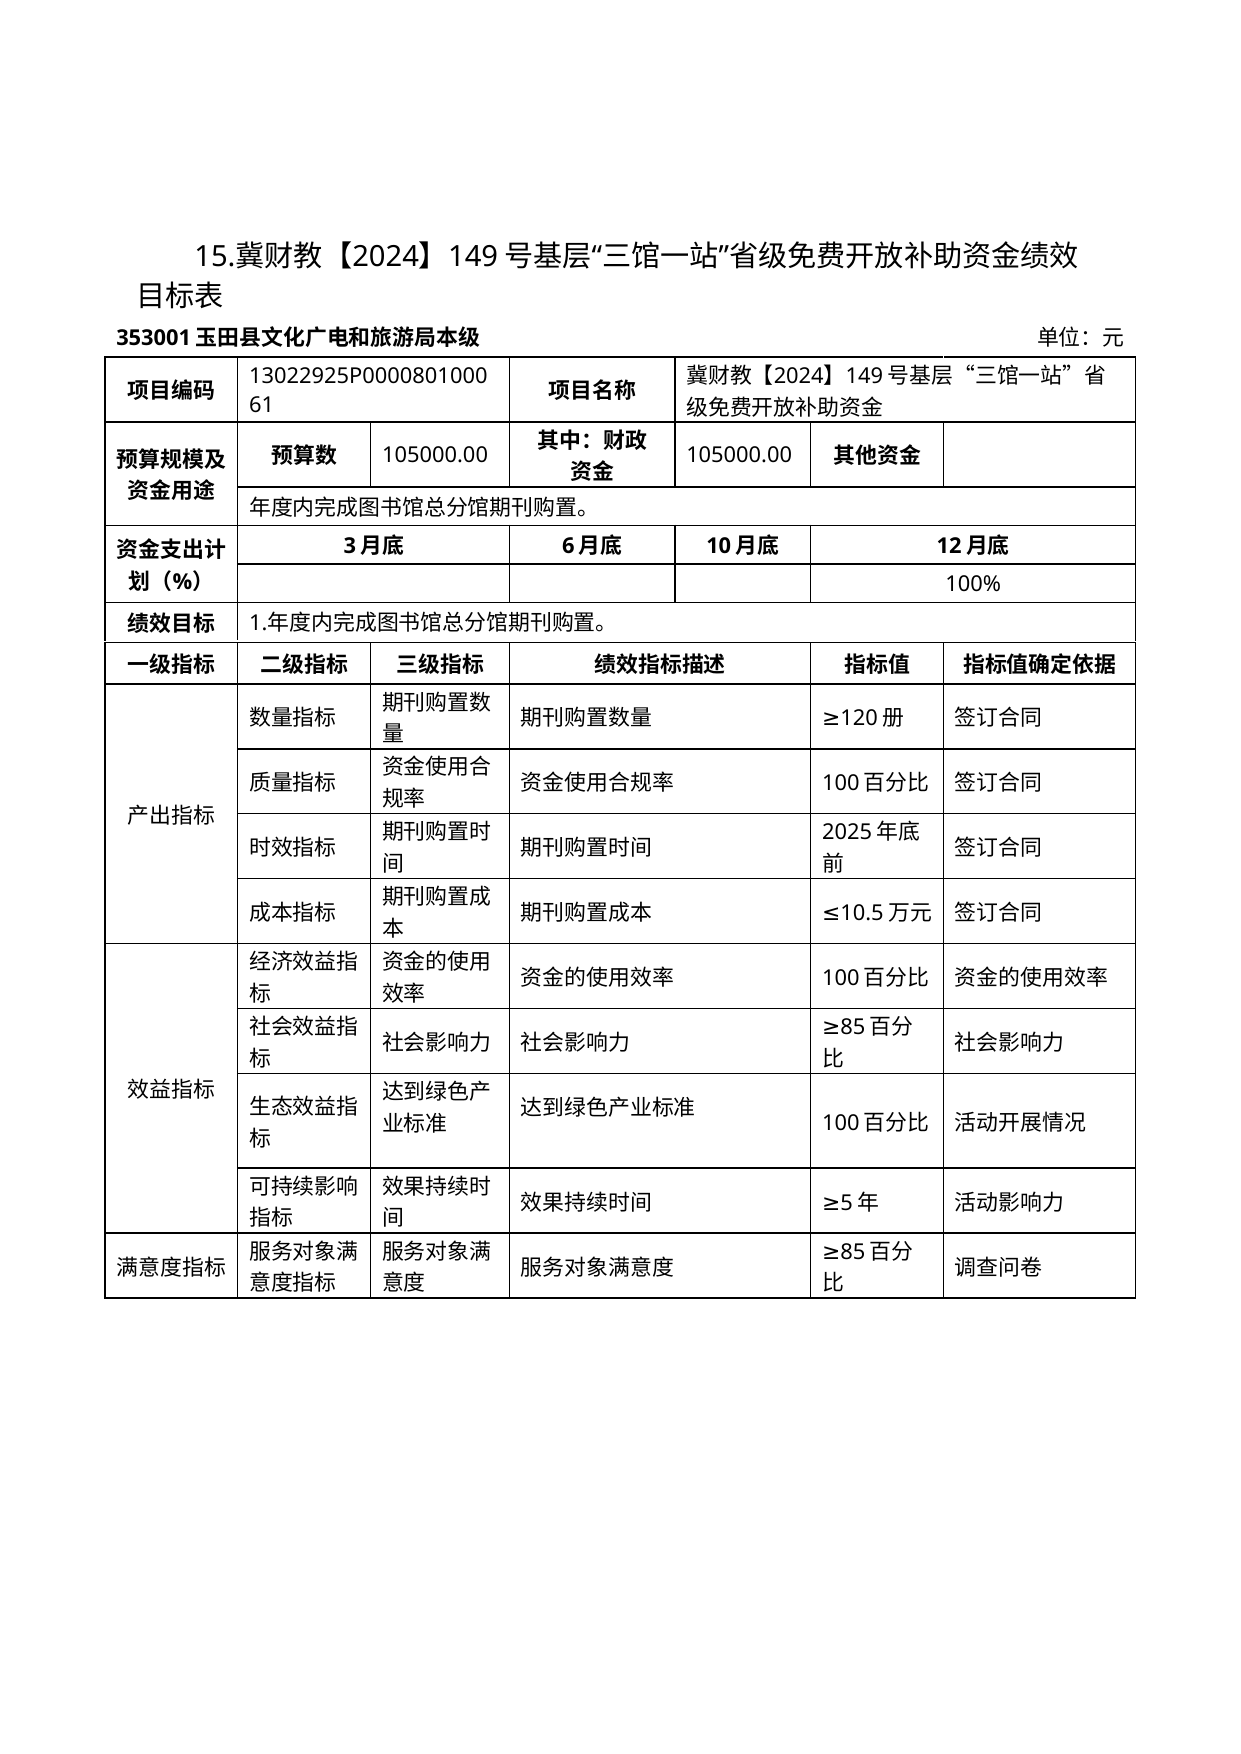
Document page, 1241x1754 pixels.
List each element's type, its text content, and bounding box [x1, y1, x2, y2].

table_cell 签订合同 [944, 879, 1135, 943]
table_cell 项目名称 [510, 358, 674, 421]
table_cell 100百分比 [811, 750, 943, 813]
table_cell 资金使用合规率 [371, 750, 509, 813]
table_cell 产出指标 [106, 685, 237, 943]
table_cell 资金的使用效率 [944, 944, 1135, 1007]
table_cell 社会影响力 [371, 1009, 509, 1072]
table_header 指标值 [811, 643, 943, 683]
table_cell 期刊购置成本 [371, 879, 509, 943]
text 15.冀财教【2024】149号基层“三馆一站”省级免费开放补助资金绩效目标表 [136, 235, 1104, 315]
table_cell 达到绿色产业标准 [510, 1074, 810, 1167]
table_cell [238, 565, 509, 601]
table_header 二级指标 [238, 643, 370, 683]
table_cell 1.年度内完成图书馆总分馆期刊购置。 [238, 603, 1135, 640]
table_cell [676, 565, 810, 601]
table_cell 签订合同 [944, 750, 1135, 813]
table_cell 满意度指标 [106, 1234, 237, 1297]
table_cell 数量指标 [238, 685, 370, 748]
table_cell 100百分比 [811, 944, 943, 1007]
table_cell 质量指标 [238, 750, 370, 813]
table_cell 时效指标 [238, 814, 370, 878]
table_cell 效果持续时间 [510, 1169, 810, 1232]
table_header 353001玉田县文化广电和旅游局本级 [106, 316, 943, 356]
table_cell 签订合同 [944, 814, 1135, 878]
table_cell 2025年底前 [811, 814, 943, 878]
table_header 单位：元 [944, 316, 1135, 356]
table_cell ≥85百分比 [811, 1234, 943, 1297]
table_cell 12月底 [811, 526, 1135, 563]
table_header 绩效指标描述 [510, 643, 810, 683]
table_cell ≥5年 [811, 1169, 943, 1232]
table_cell [510, 565, 674, 601]
table_cell 活动开展情况 [944, 1074, 1135, 1167]
table_cell 服务对象满意度 [371, 1234, 509, 1297]
table_cell 生态效益指标 [238, 1074, 370, 1167]
table_cell 100% [811, 565, 1135, 601]
table_cell 调查问卷 [944, 1234, 1135, 1297]
table_cell 期刊购置时间 [371, 814, 509, 878]
table_cell 社会效益指标 [238, 1009, 370, 1072]
table_cell 6月底 [510, 526, 674, 563]
table_cell 期刊购置数量 [371, 685, 509, 748]
table_cell 社会影响力 [510, 1009, 810, 1072]
table_cell 10月底 [676, 526, 810, 563]
table_cell 年度内完成图书馆总分馆期刊购置。 [238, 488, 1135, 524]
table_cell 105000.00 [676, 423, 810, 486]
table_cell 绩效目标 [106, 603, 237, 640]
table_cell 预算数 [238, 423, 370, 486]
table_cell 预算规模及资金用途 [106, 423, 237, 524]
table_cell 服务对象满意度指标 [238, 1234, 370, 1297]
table_cell 期刊购置数量 [510, 685, 810, 748]
table_cell 项目编码 [106, 358, 237, 421]
table_cell ≤10.5万元 [811, 879, 943, 943]
table_cell 100百分比 [811, 1074, 943, 1167]
table_cell 期刊购置成本 [510, 879, 810, 943]
table_cell ≥85百分比 [811, 1009, 943, 1072]
table_cell 活动影响力 [944, 1169, 1135, 1232]
table_cell 其中：财政 资金 [510, 423, 674, 486]
table_cell 资金的使用效率 [371, 944, 509, 1007]
table_cell 效果持续时间 [371, 1169, 509, 1232]
table_cell 13022925P000080100061 [238, 358, 509, 421]
table_cell 冀财教【2024】149号基层“三馆一站”省级免费开放补助资金 [676, 358, 1135, 421]
table_cell 3月底 [238, 526, 509, 563]
table_cell 资金的使用效率 [510, 944, 810, 1007]
table_cell 效益指标 [106, 944, 237, 1232]
table_cell 社会影响力 [944, 1009, 1135, 1072]
table_cell 其他资金 [811, 423, 943, 486]
table_header 一级指标 [106, 643, 237, 683]
table_cell ≥120册 [811, 685, 943, 748]
table_header 三级指标 [371, 643, 509, 683]
table_cell 资金使用合规率 [510, 750, 810, 813]
table_cell 签订合同 [944, 685, 1135, 748]
table_cell 可持续影响指标 [238, 1169, 370, 1232]
table_cell 资金支出计划（%） [106, 526, 237, 601]
table_cell 105000.00 [371, 423, 509, 486]
table_header 指标值确定依据 [944, 643, 1135, 683]
table_cell 达到绿色产业标准 [371, 1074, 509, 1167]
table_cell 服务对象满意度 [510, 1234, 810, 1297]
table_cell 经济效益指标 [238, 944, 370, 1007]
table_cell 期刊购置时间 [510, 814, 810, 878]
table_cell 成本指标 [238, 879, 370, 943]
table_cell [944, 423, 1135, 486]
